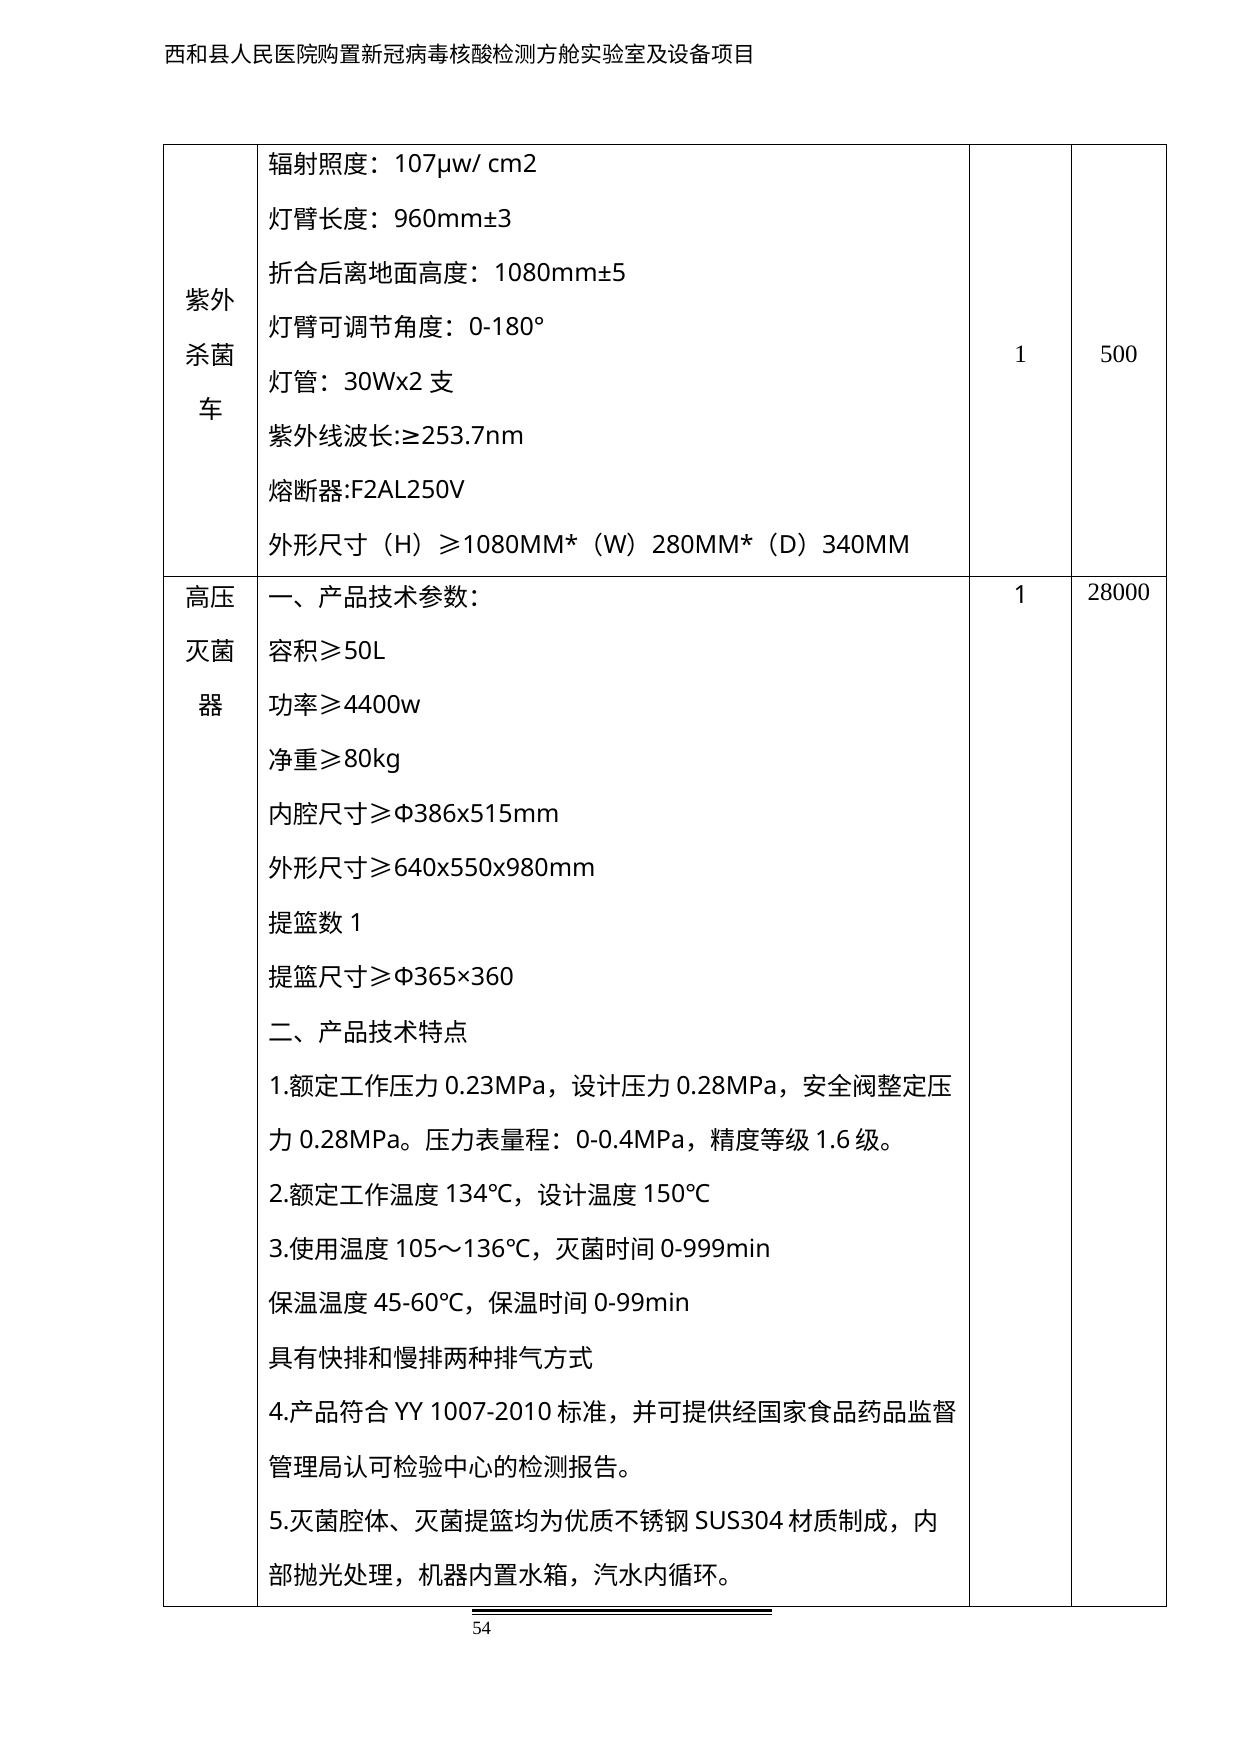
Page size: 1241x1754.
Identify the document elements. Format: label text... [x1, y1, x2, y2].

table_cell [258, 577, 969, 1606]
table_cell 500 [1072, 145, 1166, 576]
table_cell 28000 [1072, 577, 1166, 1606]
table_cell 辐射照度：107μw/ cm2 灯臂长度：960mm±3 折合后离地面高度：1080mm±5 灯臂可调节角度：0-180° 灯管：30Wx2 支 紫外线波长:≥253.7nm 熔断器:F2AL250V 外形尺寸（H）≥1080MM*（W）280MM*（D）340MM [258, 145, 969, 576]
table_cell 1 [970, 145, 1071, 576]
table_cell 1 [970, 577, 1071, 1606]
table_cell 紫外杀菌车 [164, 145, 257, 576]
table_cell 高压灭菌器 [164, 577, 257, 1606]
